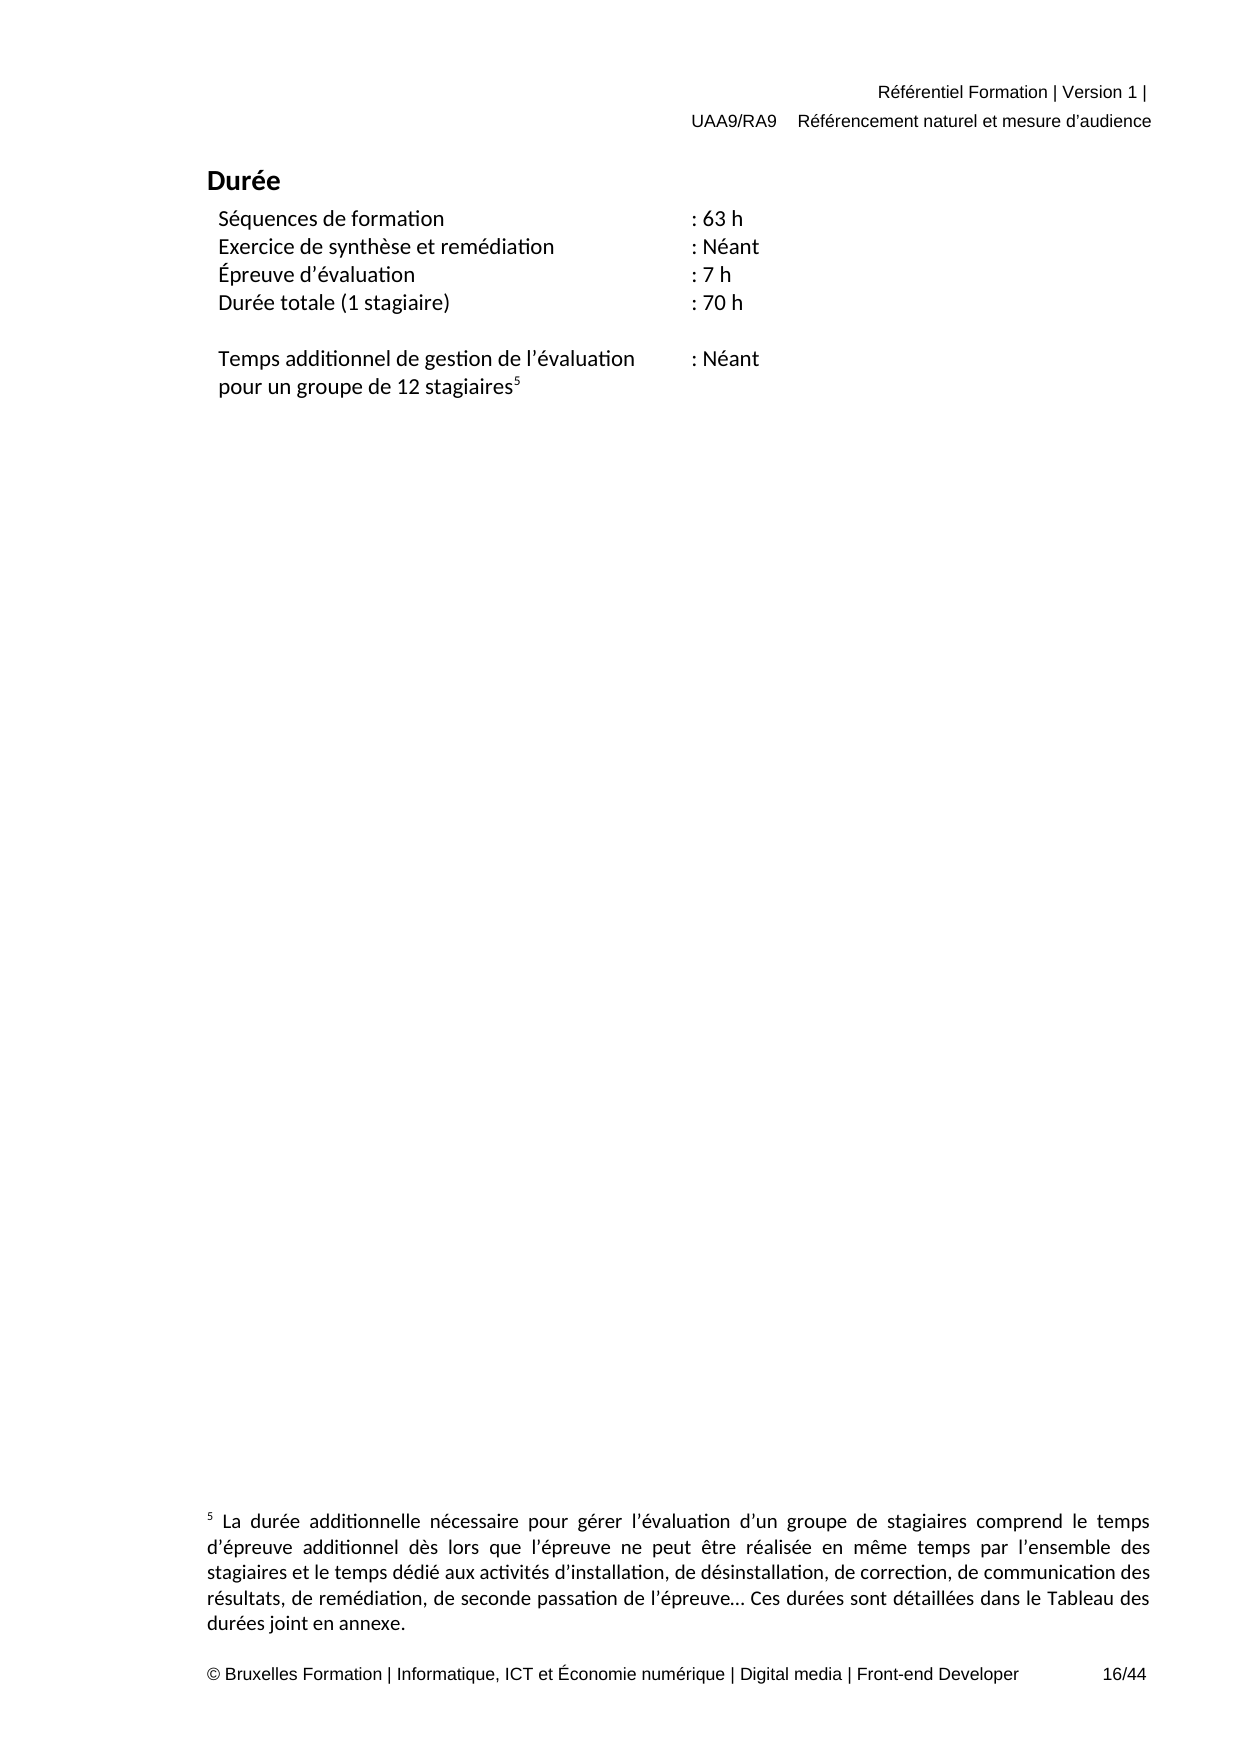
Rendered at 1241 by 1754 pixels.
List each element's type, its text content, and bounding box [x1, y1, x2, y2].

table_cell : Néant [680, 232, 1152, 260]
table_cell : 70 h : Néant [680, 288, 1152, 428]
table_header : 63 h [680, 204, 1152, 232]
table_cell Épreuve d’évaluation [207, 260, 680, 288]
table_cell Durée totale (1 stagiaire) Temps additionnel de gestion de l’évaluation pour un groupe de 12 stagiaires [207, 288, 680, 428]
table_cell Exercice de synthèse et remédiation [207, 232, 680, 260]
subtitle Durée [207, 162, 1152, 198]
table_header Séquences de formation [207, 204, 680, 232]
table_cell : 7 h [680, 260, 1152, 288]
